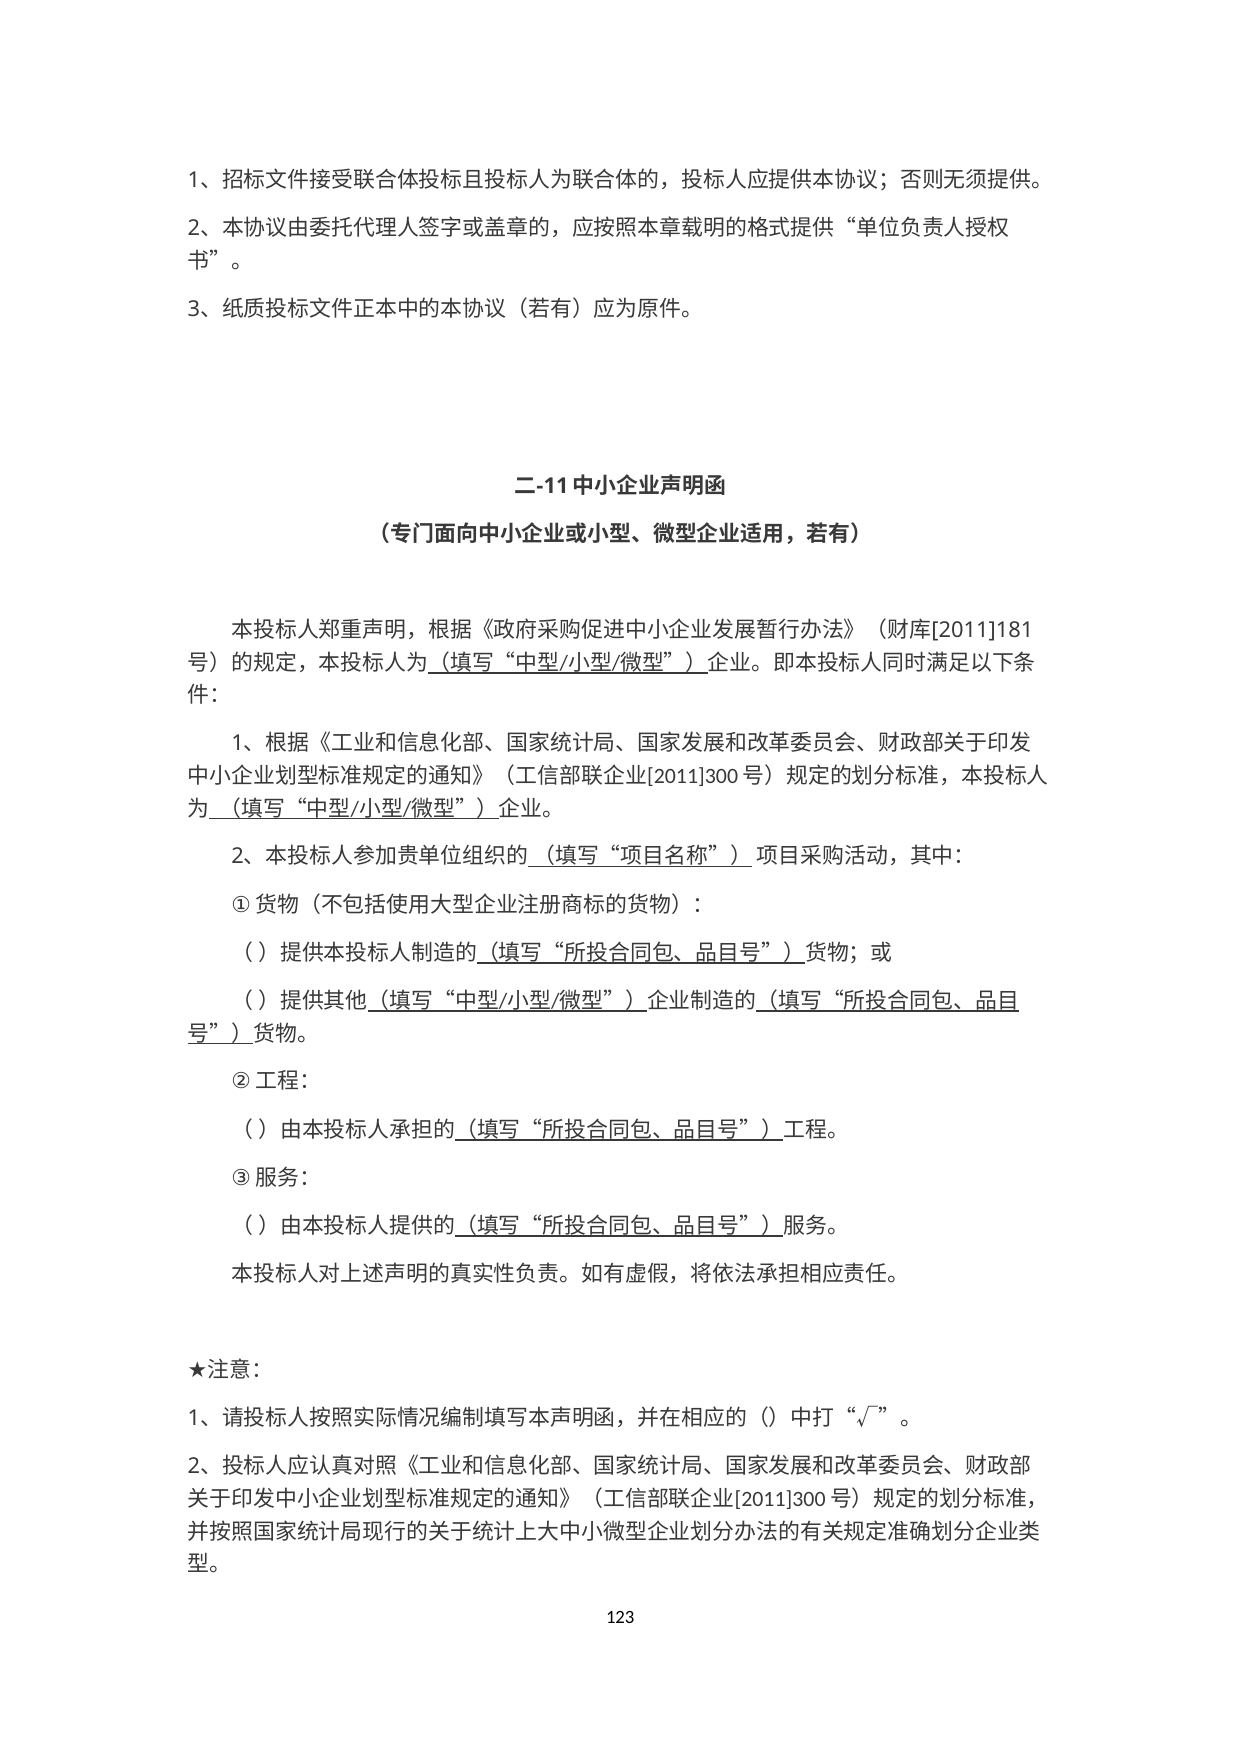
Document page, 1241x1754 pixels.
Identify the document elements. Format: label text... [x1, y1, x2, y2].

text 二-11中小企业声明函 [187, 435, 1053, 500]
text ★注意： [187, 1352, 1053, 1384]
text 1、请投标人按照实际情况编制填写本声明函，并在相应的（）中打“√”。 [187, 1400, 1053, 1433]
text 1、根据《工业和信息化部、国家统计局、国家发展和改革委员会、财政部关于印发中小企业划型标准规定的通知》（工信部联企业[2011]300号）规定的划分标准，本投标人为 （填写“中型/小型/微型”）企业。 [187, 725, 1053, 823]
text 1、招标文件接受联合体投标且投标人为联合体的，投标人应提供本协议；否则无须提供。 [187, 162, 1053, 194]
text 本投标人对上述声明的真实性负责。如有虚假，将依法承担相应责任。 [187, 1256, 1053, 1288]
text 2、本投标人参加贵单位组织的 （填写“项目名称”） 项目采购活动，其中： [187, 838, 1053, 871]
text （ ）提供本投标人制造的（填写“所投合同包、品目号”）货物；或 [187, 934, 1053, 967]
text （专门面向中小企业或小型、微型企业适用，若有） [187, 516, 1053, 548]
text 2、投标人应认真对照《工业和信息化部、国家统计局、国家发展和改革委员会、财政部关于印发中小企业划型标准规定的通知》（工信部联企业[2011]300号）规定的划分标准，并按照国家统计局现行的关于统计上大中小微型企业划分办法的有关规定准确划分企业类型。 [187, 1448, 1053, 1578]
text （ ）提供其他（填写“中型/小型/微型”）企业制造的（填写“所投合同包、品目号”）货物。 [187, 983, 1053, 1048]
text 2、本协议由委托代理人签字或盖章的，应按照本章载明的格式提供“单位负责人授权书”。 [187, 210, 1053, 275]
text ②工程： [187, 1063, 1053, 1096]
text ①货物（不包括使用大型企业注册商标的货物）： [187, 886, 1053, 919]
text （ ）由本投标人提供的（填写“所投合同包、品目号”）服务。 [187, 1208, 1053, 1240]
text （ ）由本投标人承担的（填写“所投合同包、品目号”）工程。 [187, 1111, 1053, 1144]
text 本投标人郑重声明，根据《政府采购促进中小企业发展暂行办法》（财库[2011]181号）的规定，本投标人为（填写“中型/小型/微型”）企业。即本投标人同时满足以下条件： [187, 612, 1053, 709]
text ③服务： [187, 1159, 1053, 1192]
text 3、纸质投标文件正本中的本协议（若有）应为原件。 [187, 291, 1053, 323]
